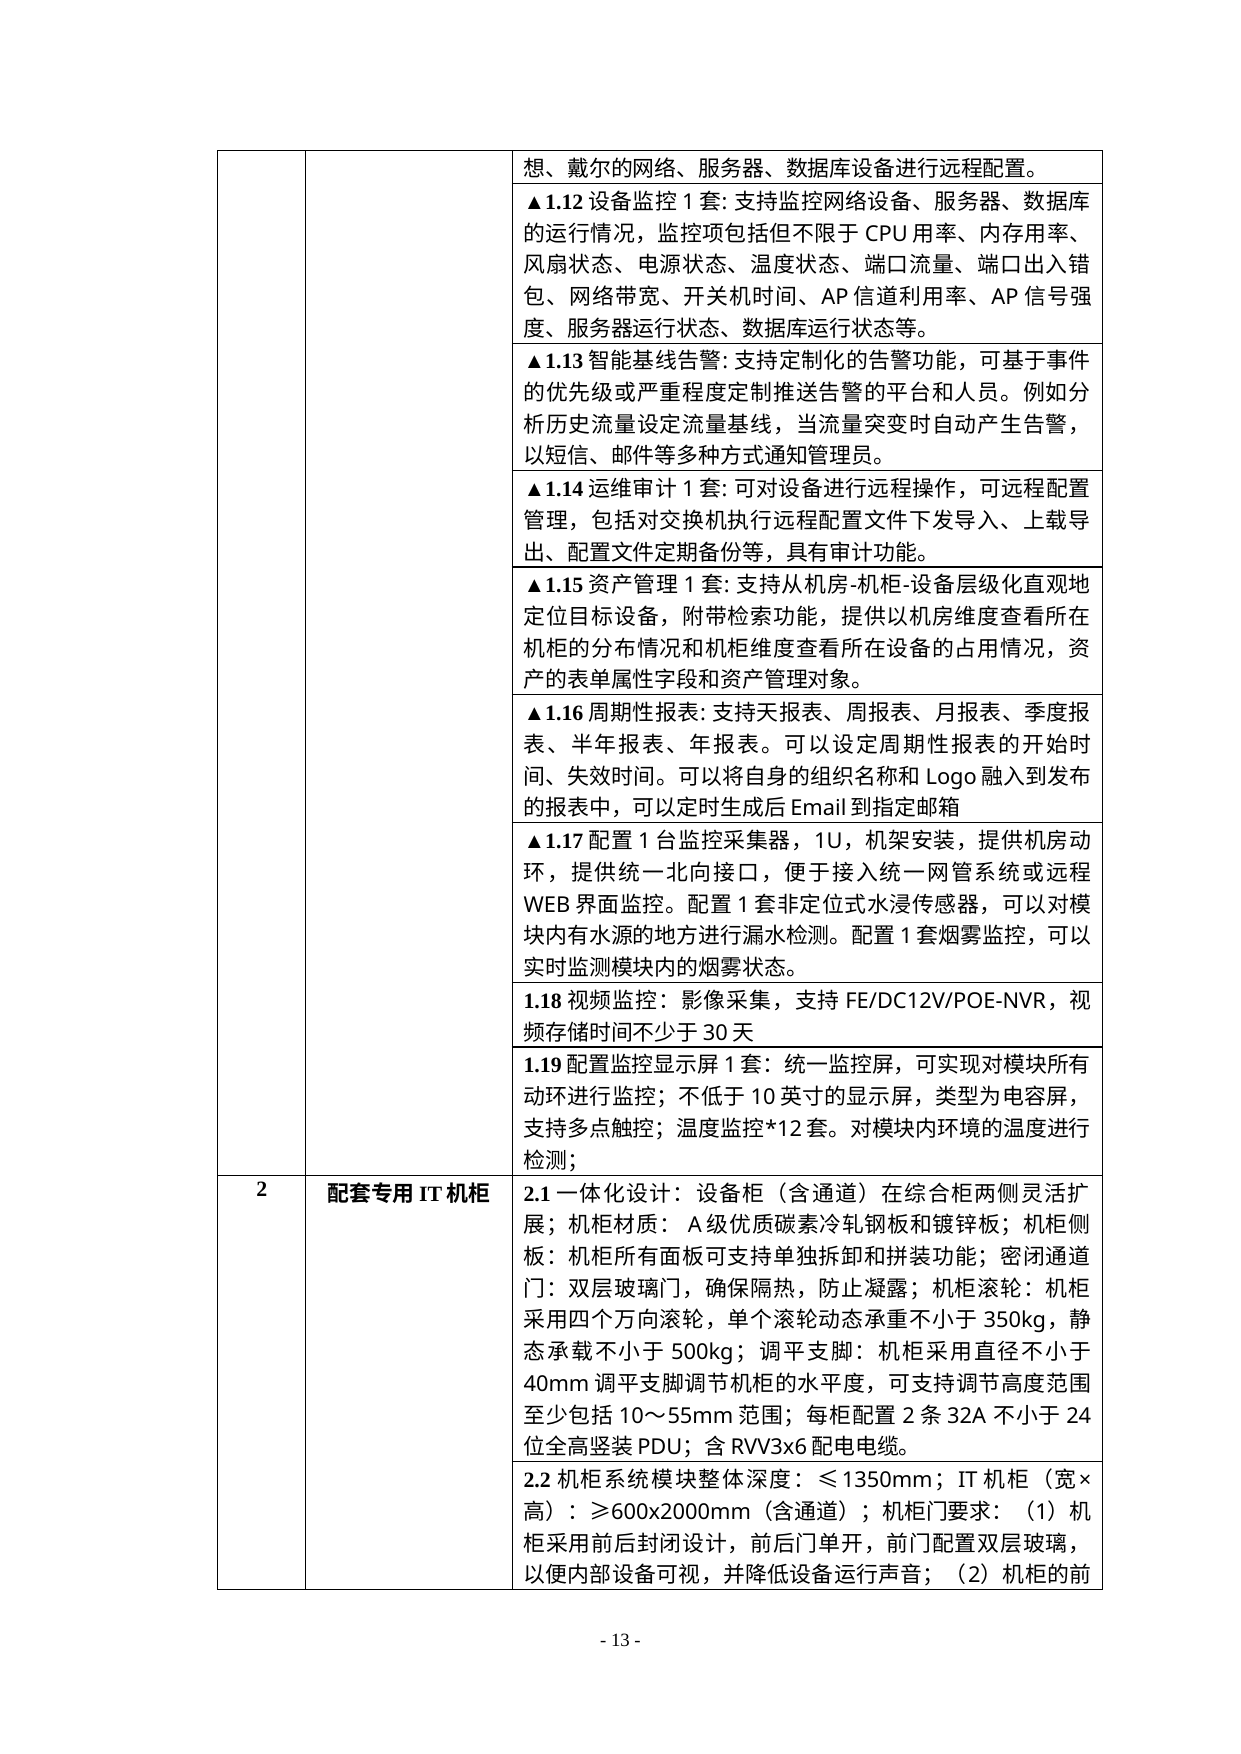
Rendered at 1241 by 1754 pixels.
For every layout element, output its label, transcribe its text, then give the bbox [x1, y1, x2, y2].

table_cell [513, 151, 1102, 183]
table_cell 1.19配置监控显示屏1套：统一监控屏，可实现对模块所有动环进行监控；不低于10英寸的显示屏，类型为电容屏，支持多点触控；温度监控*12套。对模块内环境的温度进行检测； [513, 1048, 1102, 1174]
table_cell 2.1一体化设计：设备柜（含通道）在综合柜两侧灵活扩展；机柜材质： A级优质碳素冷轧钢板和镀锌板；机柜侧板：机柜所有面板可支持单独拆卸和拼装功能；密闭通道门：双层玻璃门，确保隔热，防止凝露；机柜滚轮：机柜采用四个万向滚轮，单个滚轮动态承重不小于350kg，静态承载不小于500kg；调平支脚：机柜采用直径不小于40mm调平支脚调节机柜的水平度，可支持调节高度范围至少包括10～55mm范围；每柜配置2条32A 不小于24位全高竖装PDU；含RVV3x6配电电缆。 [513, 1176, 1102, 1461]
table_cell ▲1.12设备监控1套: 支持监控网络设备、服务器、数据库的运行情况，监控项包括但不限于CPU用率、内存用率、风扇状态、电源状态、温度状态、端口流量、端口出入错包、网络带宽、开关机时间、AP信道利用率、AP信号强度、服务器运行状态、数据库运行状态等。 [513, 184, 1102, 342]
table_cell 1.18视频监控：影像采集，支持FE/DC12V/POE-NVR，视频存储时间不少于30天 [513, 983, 1102, 1046]
table_cell ▲1.13智能基线告警: 支持定制化的告警功能，可基于事件的优先级或严重程度定制推送告警的平台和人员。例如分析历史流量设定流量基线，当流量突变时自动产生告警，以短信、邮件等多种方式通知管理员。 [513, 344, 1102, 470]
table_cell 2 [218, 1176, 305, 1589]
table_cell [513, 1462, 1102, 1589]
table_cell ▲1.16周期性报表: 支持天报表、周报表、月报表、季度报表、半年报表、年报表。可以设定周期性报表的开始时间、失效时间。可以将自身的组织名称和Logo融入到发布的报表中，可以定时生成后Email到指定邮箱 [513, 695, 1102, 822]
table_cell ▲1.14运维审计1套: 可对设备进行远程操作，可远程配置管理，包括对交换机执行远程配置文件下发导入、上载导出、配置文件定期备份等，具有审计功能。 [513, 471, 1102, 566]
table_cell 配套专用IT机柜 [306, 1176, 512, 1589]
table_cell ▲1.17配置1台监控采集器，1U，机架安装，提供机房动环，提供统一北向接口，便于接入统一网管系统或远程WEB界面监控。配置1套非定位式水浸传感器，可以对模块内有水源的地方进行漏水检测。配置1套烟雾监控，可以实时监测模块内的烟雾状态。 [513, 823, 1102, 982]
table_cell ▲1.15资产管理1套: 支持从机房-机柜-设备层级化直观地定位目标设备，附带检索功能，提供以机房维度查看所在机柜的分布情况和机柜维度查看所在设备的占用情况，资产的表单属性字段和资产管理对象。 [513, 568, 1102, 694]
